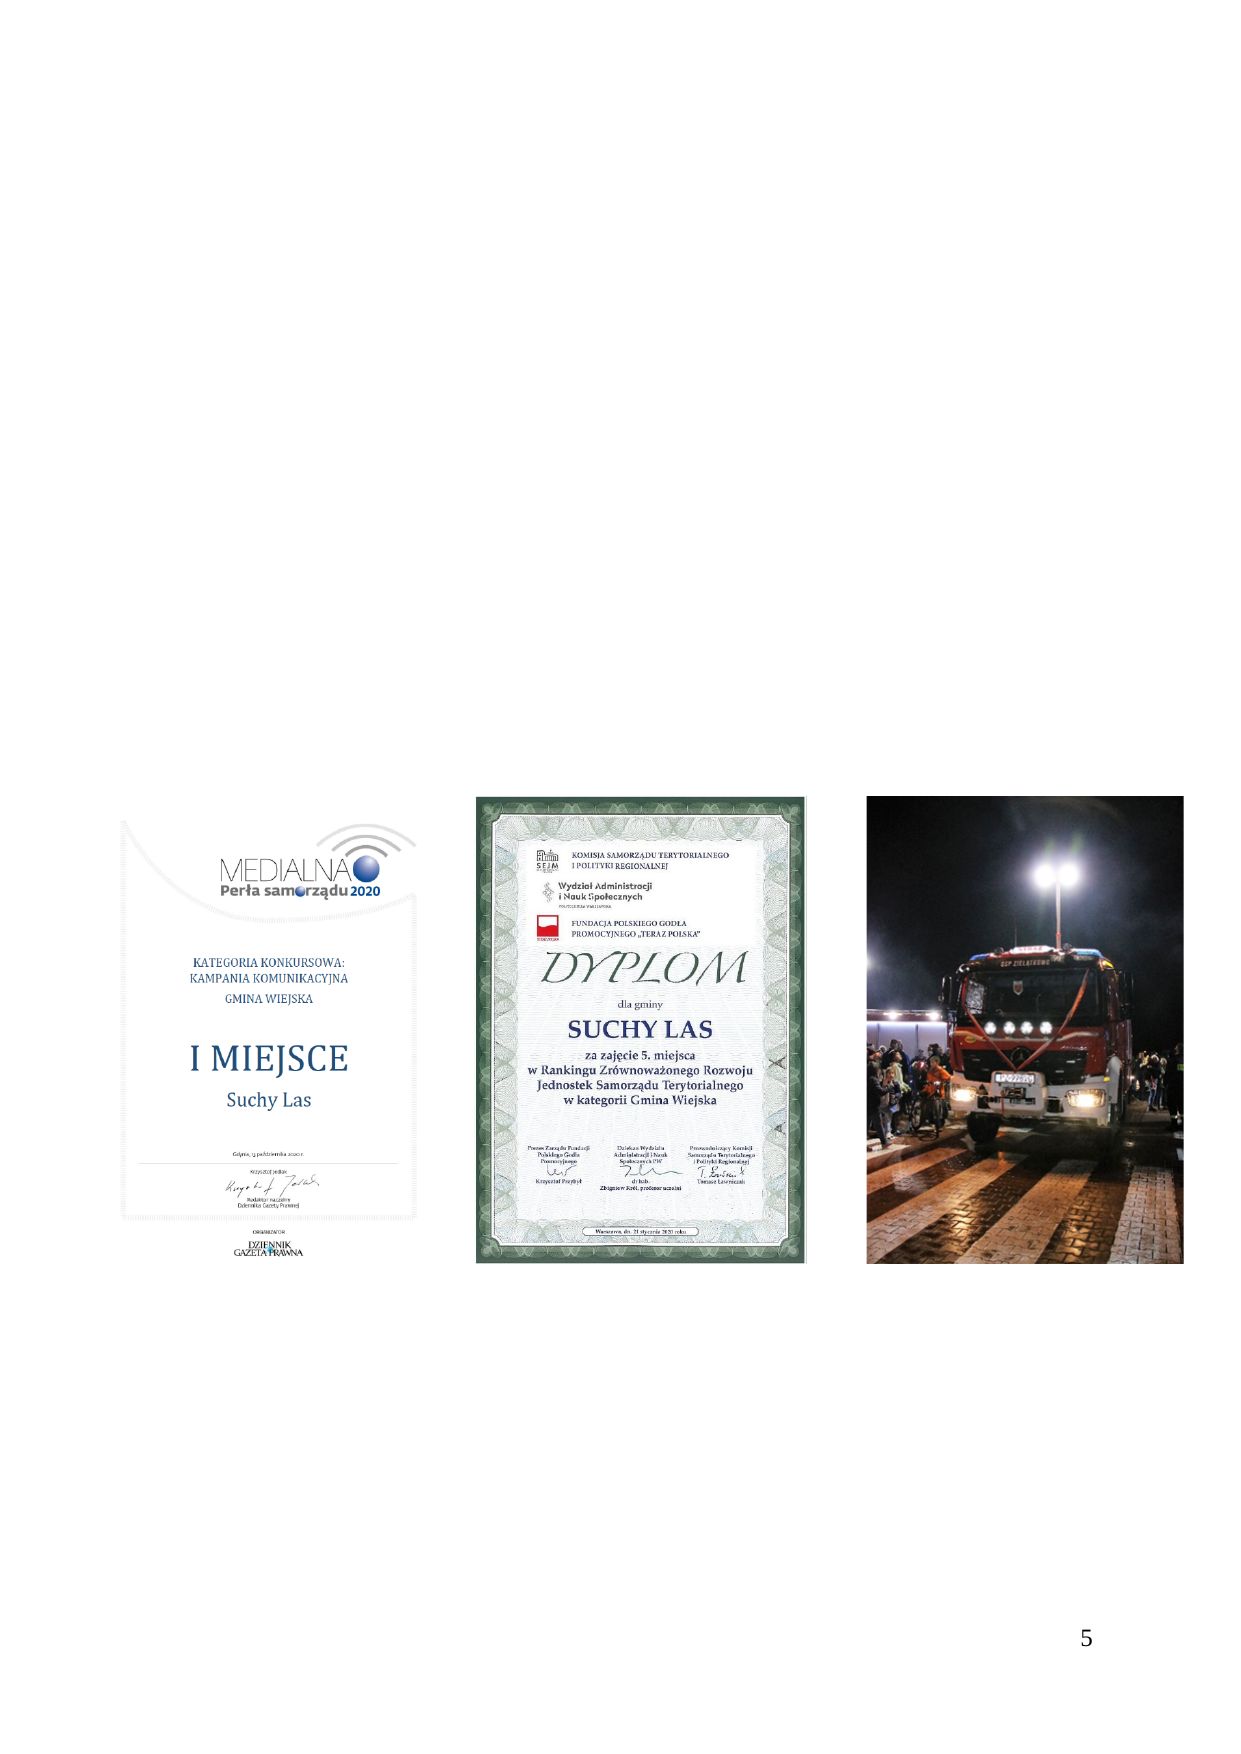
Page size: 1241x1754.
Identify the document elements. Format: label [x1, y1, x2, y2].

picture [474, 796, 807, 1264]
picture [866, 796, 1184, 1264]
picture [103, 803, 434, 1272]
